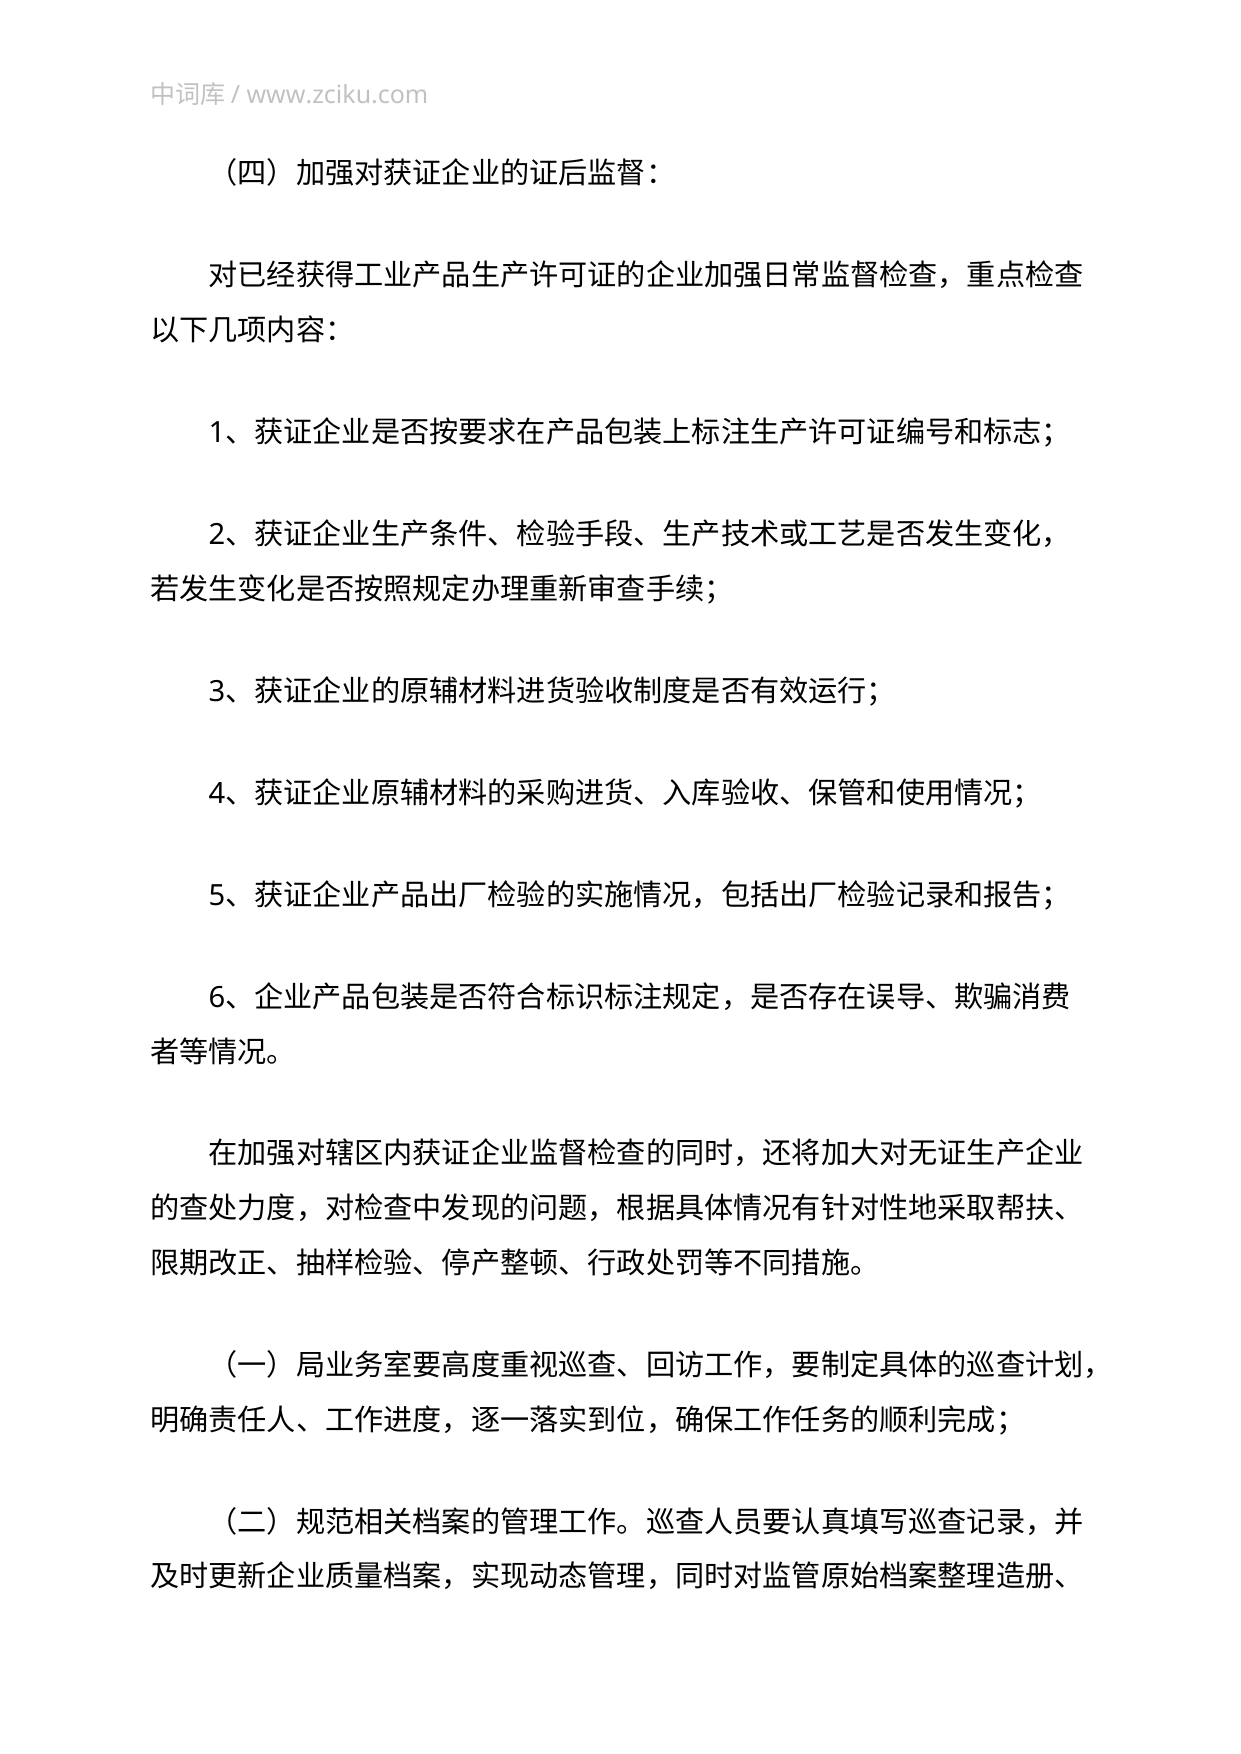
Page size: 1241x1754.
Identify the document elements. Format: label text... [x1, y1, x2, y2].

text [150, 1498, 1090, 1595]
text 1、获证企业是否按要求在产品包装上标注生产许可证编号和标志； [150, 408, 1090, 451]
text （四）加强对获证企业的证后监督： [150, 150, 1090, 192]
text 3、获证企业的原辅材料进货验收制度是否有效运行； [150, 667, 1090, 709]
text 5、获证企业产品出厂检验的实施情况，包括出厂检验记录和报告； [150, 871, 1090, 913]
text 在加强对辖区内获证企业监督检查的同时，还将加大对无证生产企业的查处力度，对检查中发现的问题，根据具体情况有针对性地采取帮扶、限期改正、抽样检验、停产整顿、行政处罚等不同措施。 [150, 1130, 1090, 1282]
text 6、企业产品包装是否符合标识标注规定，是否存在误导、欺骗消费者等情况。 [150, 973, 1090, 1070]
text 4、获证企业原辅材料的采购进货、入库验收、保管和使用情况； [150, 769, 1090, 812]
text 2、获证企业生产条件、检验手段、生产技术或工艺是否发生变化，若发生变化是否按照规定办理重新审查手续； [150, 510, 1090, 608]
text 对已经获得工业产品生产许可证的企业加强日常监督检查，重点检查以下几项内容： [150, 252, 1090, 349]
text （一）局业务室要高度重视巡查、回访工作，要制定具体的巡查计划，明确责任人、工作进度，逐一落实到位，确保工作任务的顺利完成； [150, 1341, 1090, 1439]
